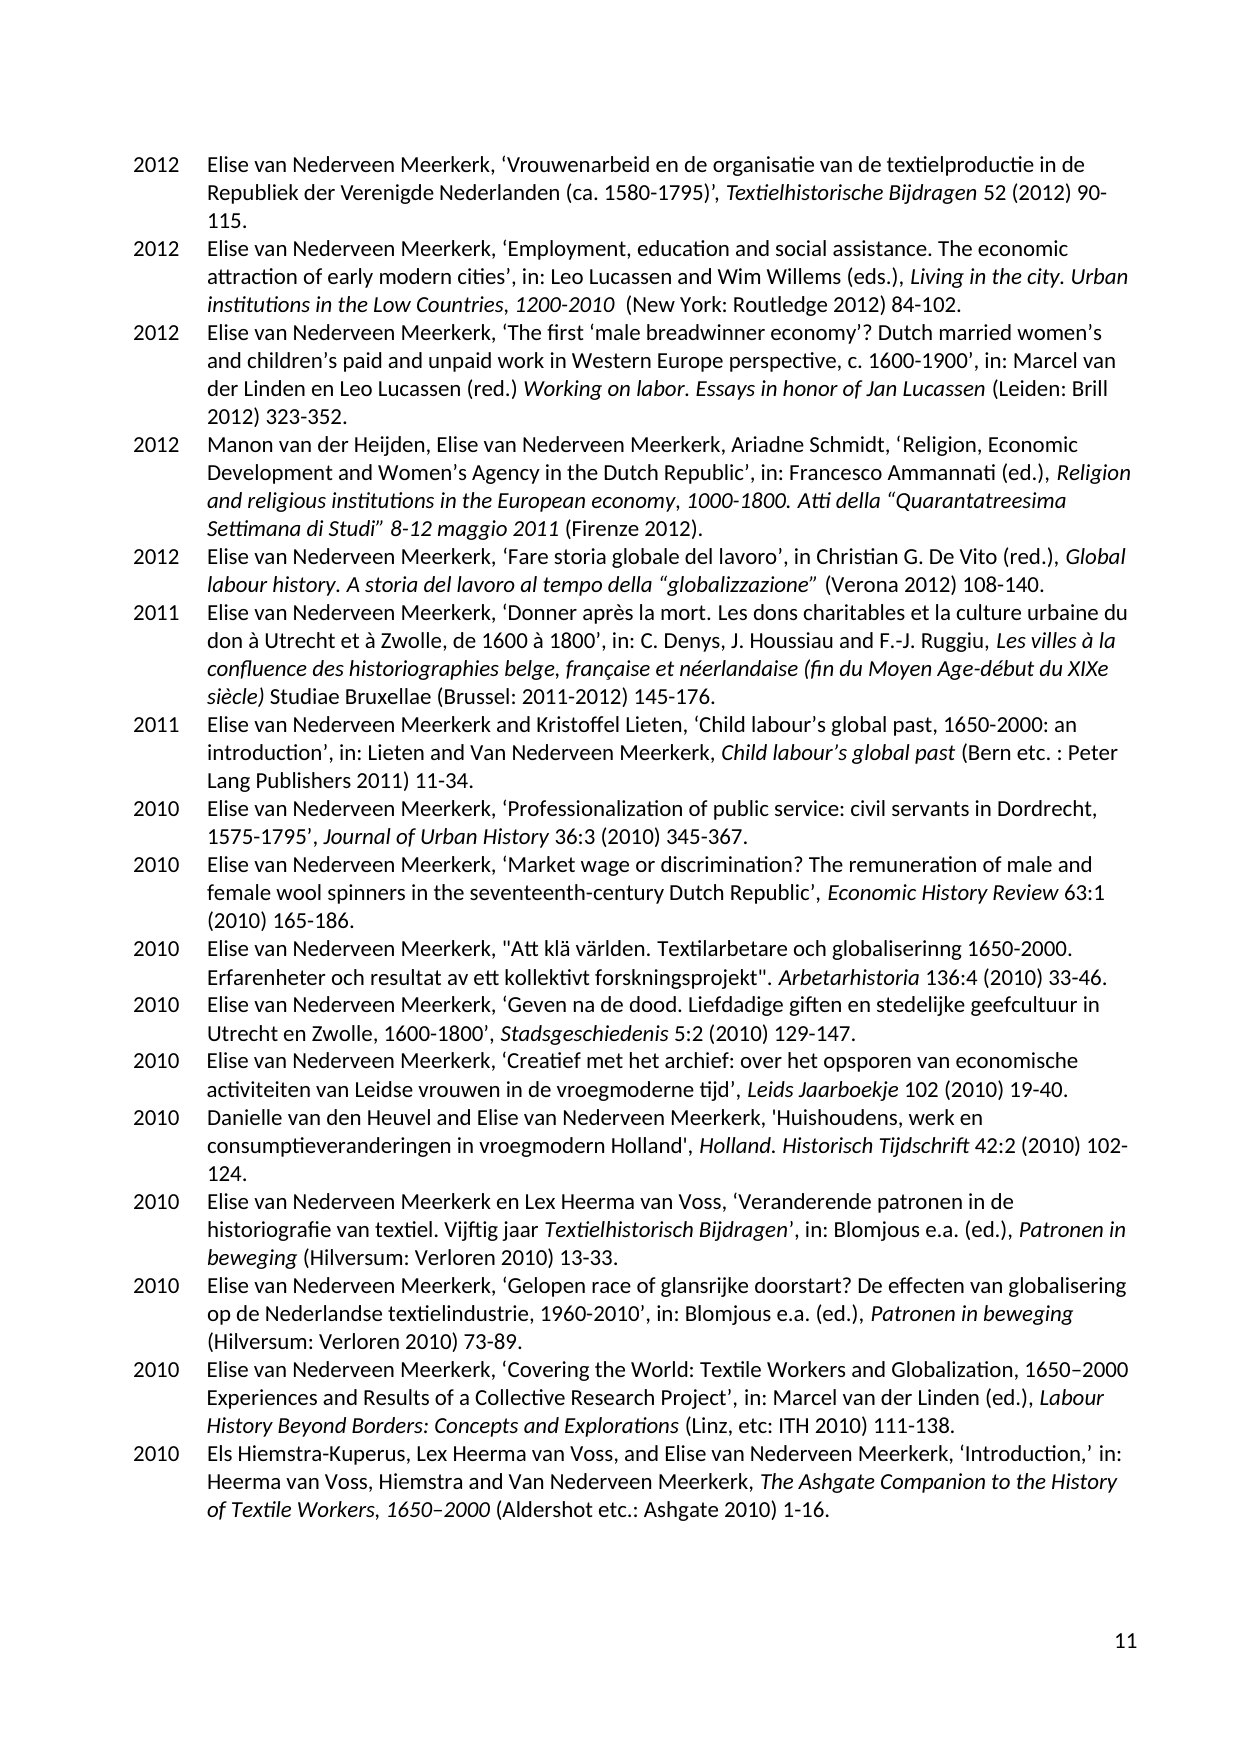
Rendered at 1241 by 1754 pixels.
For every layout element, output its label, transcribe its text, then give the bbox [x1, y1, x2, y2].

text 2010 Elise van Nederveen Meerkerk, ‘Creatief met het archief: over het opsporen van economische activiteiten van Leidse vrouwen in de vroegmoderne tijd’, Leids Jaarboekje 102 (2010) 19-40. [133, 1047, 1137, 1103]
text 2010 Elise van Nederveen Meerkerk, ‘Covering the World: Textile Workers and Globalization, 1650–2000 Experiences and Results of a Collective Research Project’, in: Marcel van der Linden (ed.), Labour History Beyond Borders: Concepts and Explorations (Linz, etc: ITH 2010) 111-138. [133, 1355, 1137, 1439]
text 2010 Elise van Nederveen Meerkerk, ‘Market wage or discrimination? The remuneration of male and female wool spinners in the seventeenth-century Dutch Republic’, Economic History Review 63:1 (2010) 165-186. [133, 851, 1137, 934]
text 2010 Elise van Nederveen Meerkerk, "Att klä världen. Textilarbetare och globaliserinng 1650-2000. Erfarenheter och resultat av ett kollektivt forskningsprojekt". Arbetarhistoria 136:4 (2010) 33-46. [133, 934, 1137, 991]
text 2012 Elise van Nederveen Meerkerk, ‘Employment, education and social assistance. The economic attraction of early modern cities’, in: Leo Lucassen and Wim Willems (eds.), Living in the city. Urban institutions in the Low Countries, 1200-2010 (New York: Routledge 2012) 84-102. [133, 234, 1137, 318]
text 2010 Elise van Nederveen Meerkerk, ‘Geven na de dood. Liefdadige giften en stedelijke geefcultuur in Utrecht en Zwolle, 1600-1800’, Stadsgeschiedenis 5:2 (2010) 129-147. [133, 991, 1137, 1047]
text 2010 Danielle van den Heuvel and Elise van Nederveen Meerkerk, 'Huishoudens, werk en consumptieveranderingen in vroegmodern Holland', Holland. Historisch Tijdschrift 42:2 (2010) 102-124. [133, 1103, 1137, 1187]
text 2010 Els Hiemstra-Kuperus, Lex Heerma van Voss, and Elise van Nederveen Meerkerk, ‘Introduction,’ in: Heerma van Voss, Hiemstra and Van Nederveen Meerkerk, The Ashgate Companion to the History of Textile Workers, 1650–2000 (Aldershot etc.: Ashgate 2010) 1-16. [133, 1439, 1137, 1523]
text 2012 Elise van Nederveen Meerkerk, ‘The first ‘male breadwinner economy’? Dutch married women’s and children’s paid and unpaid work in Western Europe perspective, c. 1600-1900’, in: Marcel van der Linden en Leo Lucassen (red.) Working on labor. Essays in honor of Jan Lucassen (Leiden: Brill 2012) 323-352. [133, 318, 1137, 430]
text 2010 Elise van Nederveen Meerkerk en Lex Heerma van Voss, ‘Veranderende patronen in de historiografie van textiel. Vijftig jaar Textielhistorisch Bijdragen’, in: Blomjous e.a. (ed.), Patronen in beweging (Hilversum: Verloren 2010) 13-33. [133, 1187, 1137, 1271]
text 2010 Elise van Nederveen Meerkerk, ‘Professionalization of public service: civil servants in Dordrecht, 1575-1795’, Journal of Urban History 36:3 (2010) 345-367. [133, 794, 1137, 851]
text 2012 Manon van der Heijden, Elise van Nederveen Meerkerk, Ariadne Schmidt, ‘Religion, Economic Development and Women’s Agency in the Dutch Republic’, in: Francesco Ammannati (ed.), Religion and religious institutions in the European economy, 1000-1800. Atti della “Quarantatreesima Settimana di Studi” 8-12 maggio 2011 (Firenze 2012). [133, 430, 1137, 542]
text 2012 Elise van Nederveen Meerkerk, ‘Vrouwenarbeid en de organisatie van de textielproductie in de Republiek der Verenigde Nederlanden (ca. 1580-1795)’, Textielhistorische Bijdragen 52 (2012) 90-115. [133, 150, 1134, 234]
text 2012 Elise van Nederveen Meerkerk, ‘Fare storia globale del lavoro’, in Christian G. De Vito (red.), Global labour history. A storia del lavoro al tempo della “globalizzazione” (Verona 2012) 108-140. [133, 542, 1137, 598]
text 2010 Elise van Nederveen Meerkerk, ‘Gelopen race of glansrijke doorstart? De effecten van globalisering op de Nederlandse textielindustrie, 1960-2010’, in: Blomjous e.a. (ed.), Patronen in beweging (Hilversum: Verloren 2010) 73-89. [133, 1271, 1137, 1355]
text 2011 Elise van Nederveen Meerkerk, ‘Donner après la mort. Les dons charitables et la culture urbaine du don à Utrecht et à Zwolle, de 1600 à 1800’, in: C. Denys, J. Houssiau and F.-J. Ruggiu, Les villes à la confluence des historiographies belge, française et néerlandaise (fin du Moyen Age-début du XIXe siècle) Studiae Bruxellae (Brussel: 2011-2012) 145-176. [133, 598, 1137, 710]
text 2011 Elise van Nederveen Meerkerk and Kristoffel Lieten, ‘Child labour’s global past, 1650-2000: an introduction’, in: Lieten and Van Nederveen Meerkerk, Child labour’s global past (Bern etc. : Peter Lang Publishers 2011) 11-34. [133, 710, 1137, 794]
